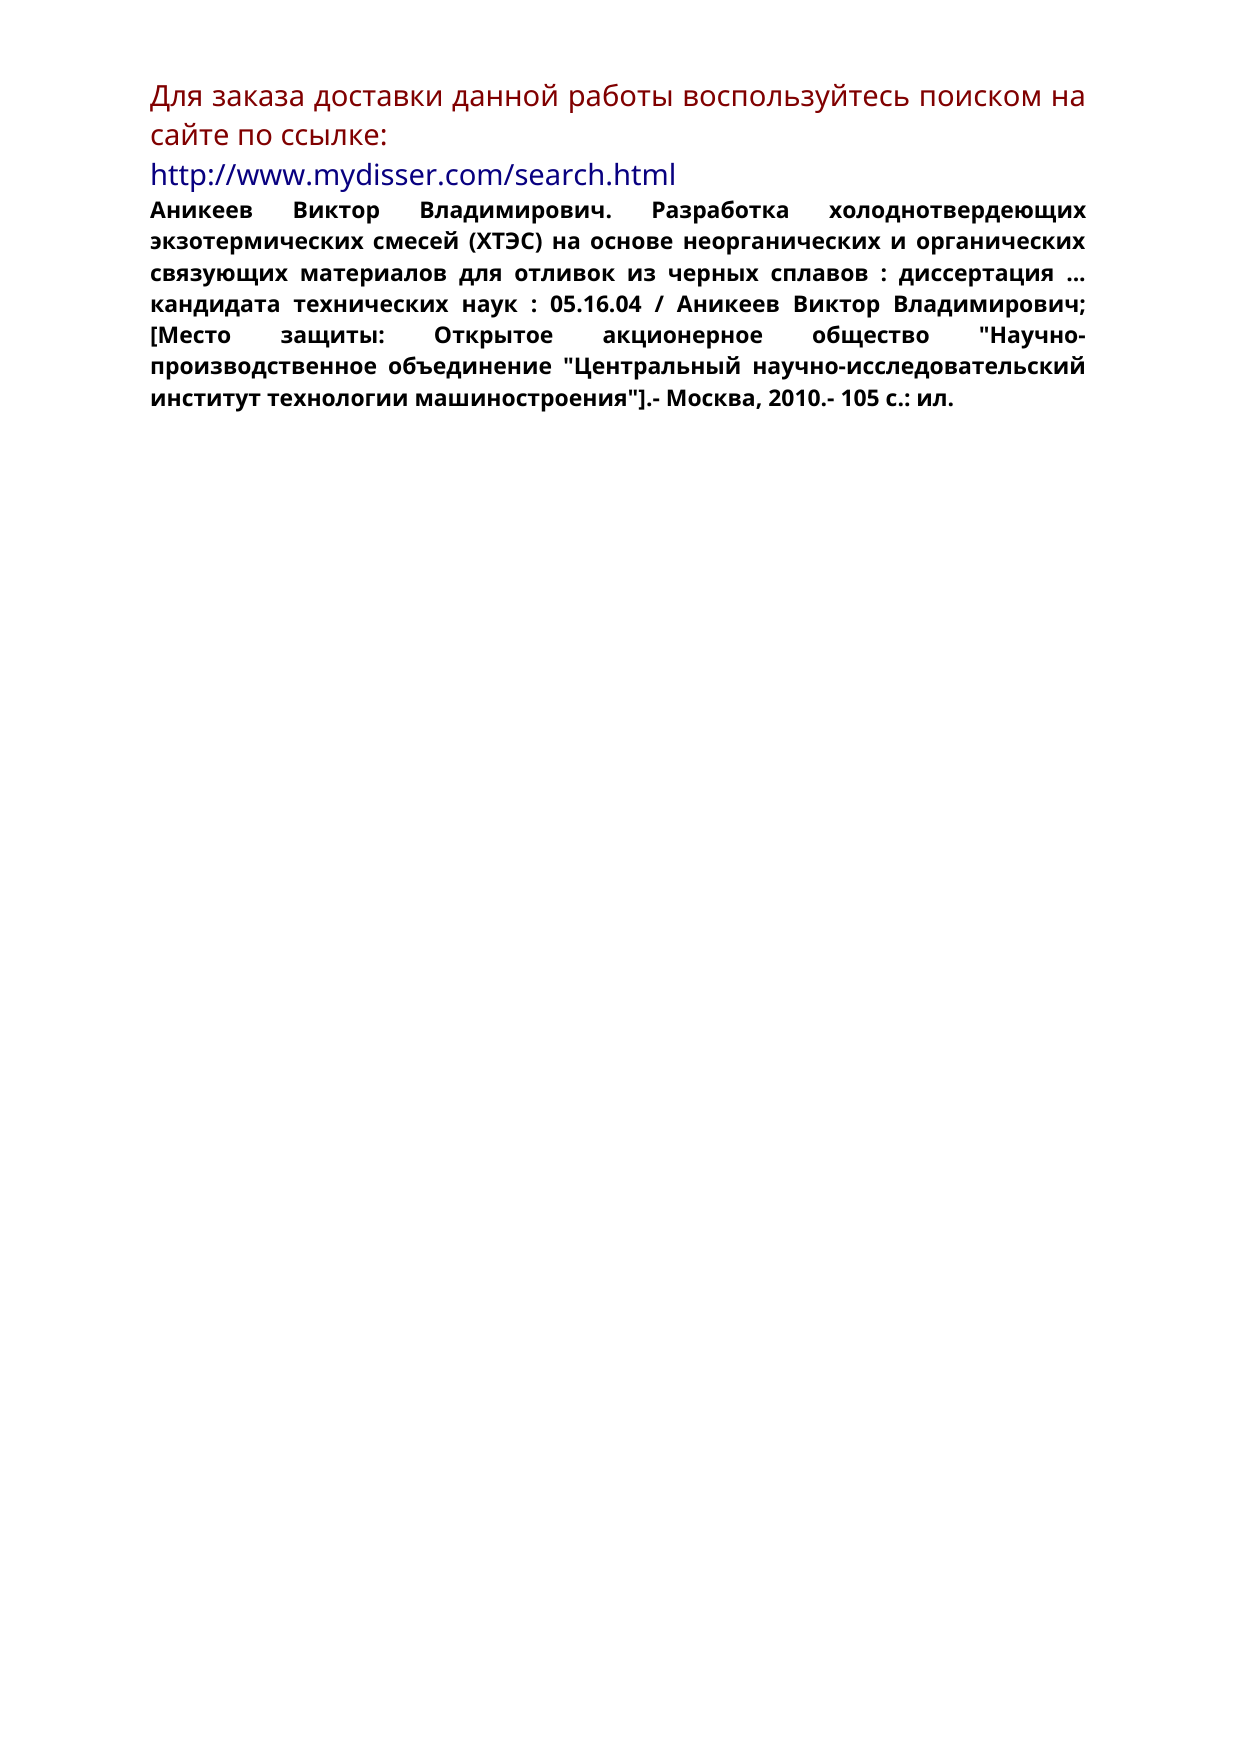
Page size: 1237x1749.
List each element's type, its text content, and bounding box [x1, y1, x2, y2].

text Аникеев Виктор Владимирович. Разработка холоднотвердеющих экзотермических смесей (ХТЭС) на основе неорганических и органических связующих материалов для отливок из черных сплавов : диссертация ... кандидата технических наук : 05.16.04 / Аникеев Виктор Владимирович; [Место защиты: Открытое акционерное общество "Научно-производственное объединение "Центральный научно-исследовательский институт технологии машиностроения"].- Москва, 2010.- 105 с.: ил. [150, 194, 1086, 413]
